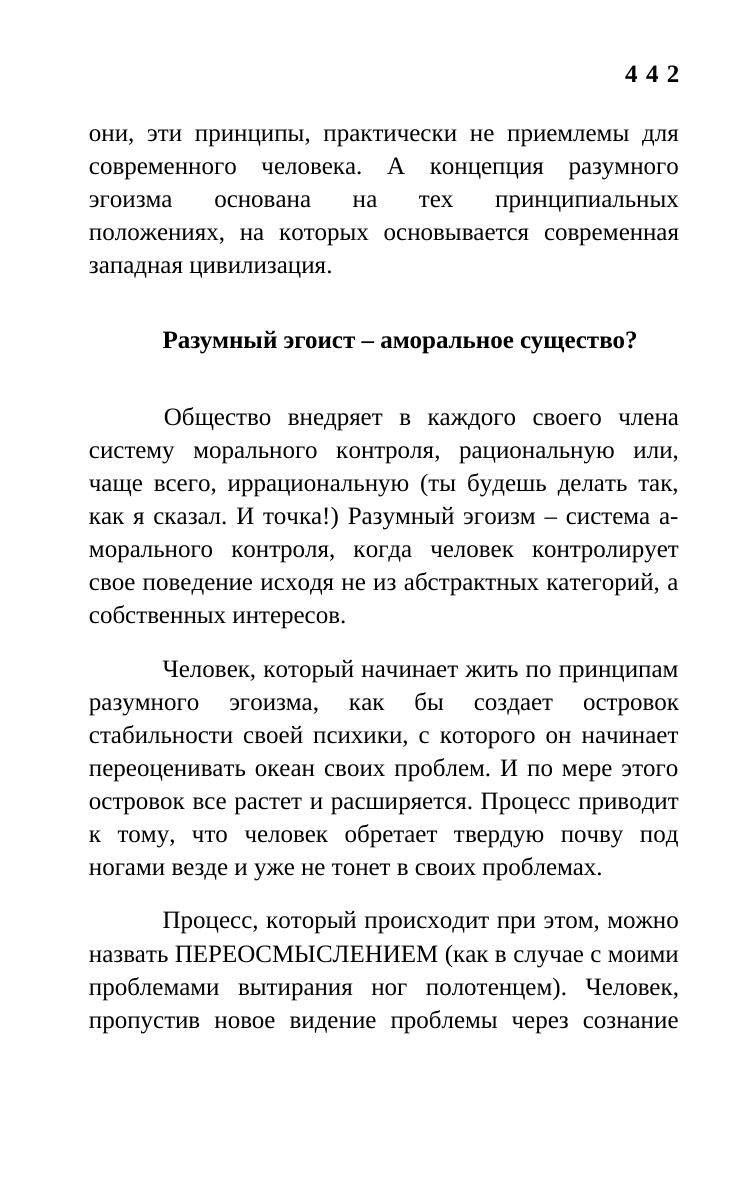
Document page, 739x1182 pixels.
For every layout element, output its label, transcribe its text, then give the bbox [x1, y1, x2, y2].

text Человек, который начинает жить по принципам разумного эгоизма, как бы создает островок стабильности своей психики, с которого он начинает переоценивать океан своих проблем. И по мере этого островок все растет и расширяется. Процесс приводит к тому, что человек обретает твердую почву под ногами везде и уже не тонет в своих проблемах. [89, 654, 679, 881]
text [89, 906, 679, 1033]
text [89, 118, 679, 279]
text Общество внедряет в каждого своего члена систему морального контроля, рациональную или, чаще всего, иррациональную (ты будешь делать так, как я сказал. И точка!) Разумный эгоизм – система а-морального контроля, когда человек контролирует свое поведение исходя не из абстрактных категорий, а собственных интересов. [89, 402, 679, 628]
text Разумный эгоист – аморальное существо? [89, 325, 679, 354]
